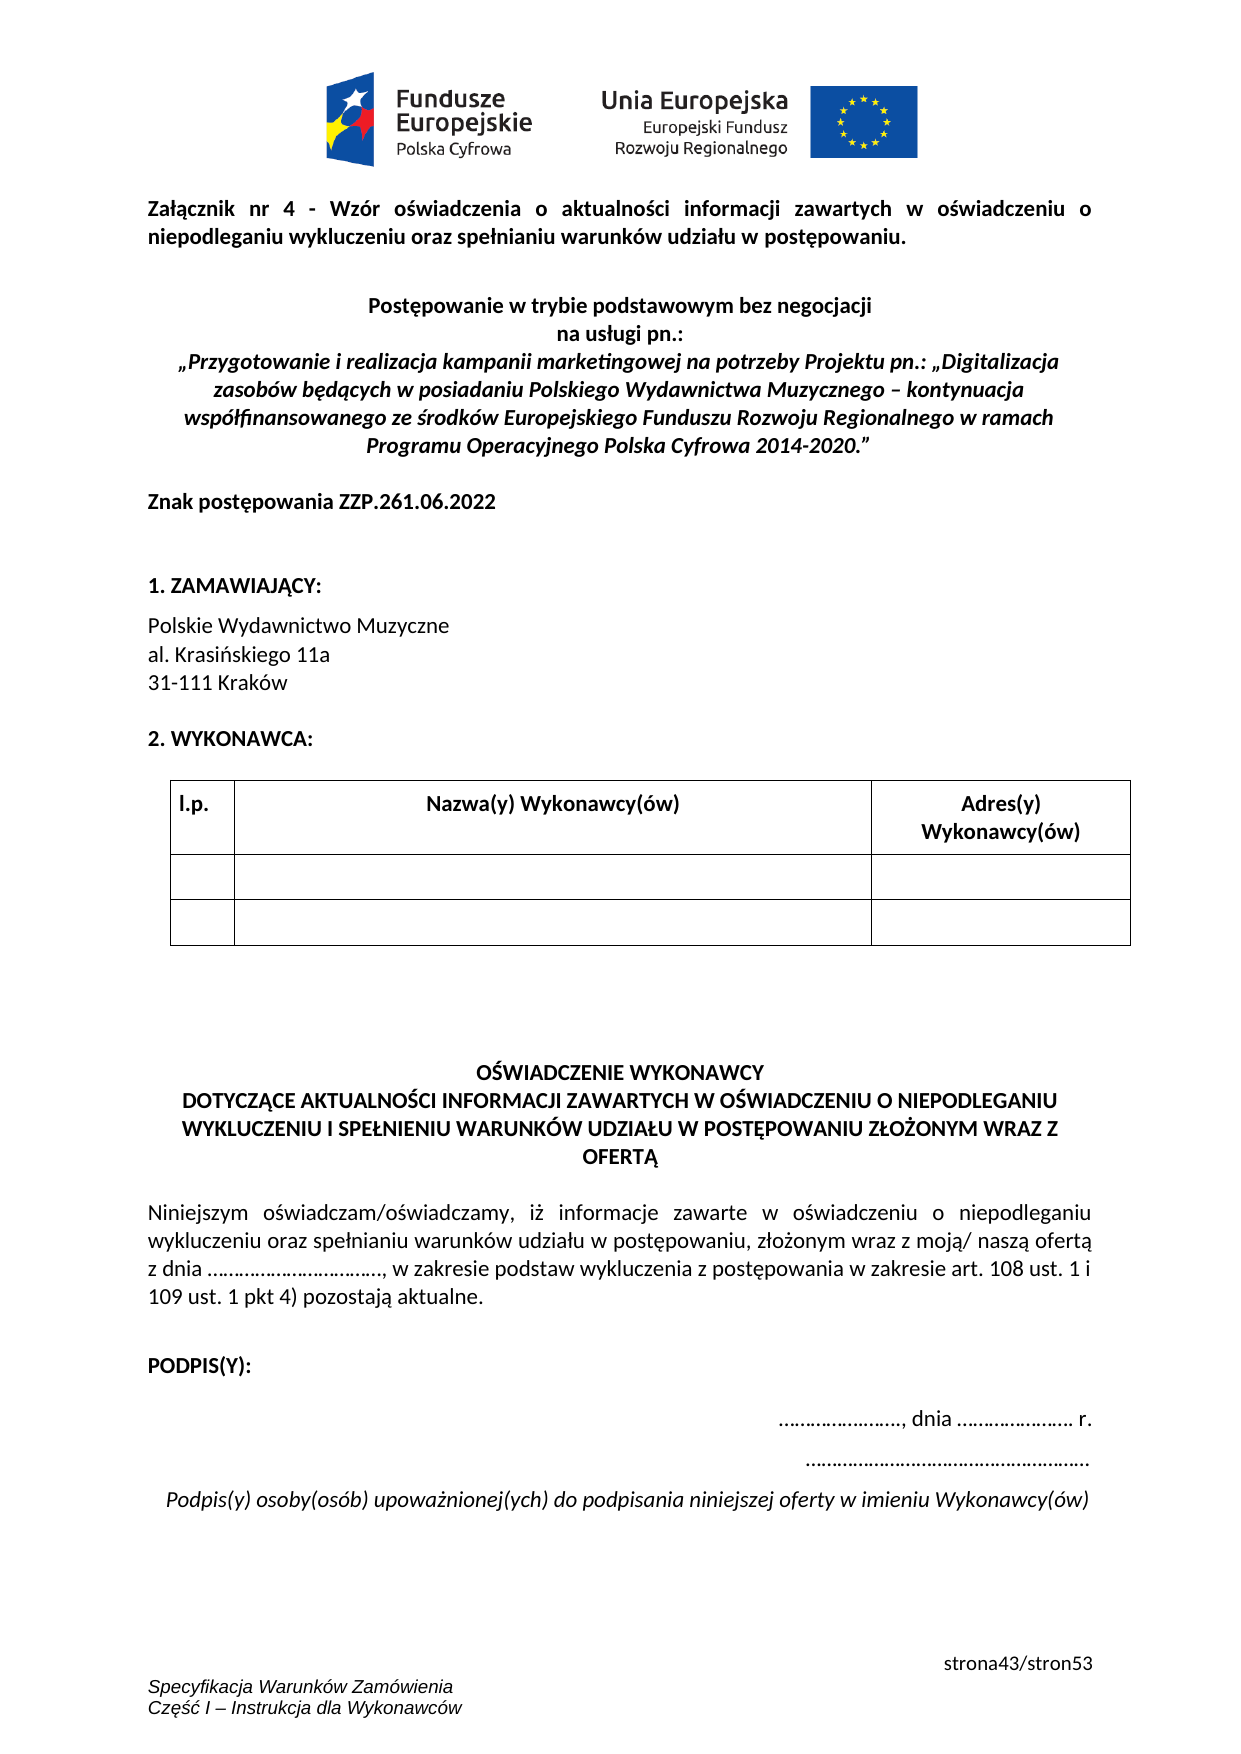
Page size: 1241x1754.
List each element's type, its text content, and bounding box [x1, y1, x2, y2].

text OŚWIADCZENIE WYKONAWCY [148, 1058, 1093, 1086]
text DOTYCZĄCE AKTUALNOŚCI INFORMACJI ZAWARTYCH W OŚWIADCZENIU O NIEPODLEGANIU WYKLUCZENIU I SPEŁNIENIU WARUNKÓW UDZIAŁU W POSTĘPOWANIU ZŁOŻONYM WRAZ Z OFERTĄ [148, 1086, 1093, 1170]
text 31-111 Kraków [148, 668, 1093, 696]
text „Przygotowanie i realizacja kampanii marketingowej na potrzeby Projektu pn.: „Digitalizacja zasobów będących w posiadaniu Polskiego Wydawnictwa Muzycznego – kontynuacja współfinansowanego ze środków Europejskiego Funduszu Rozwoju Regionalnego w ramach Programu Operacyjnego Polska Cyfrowa 2014-2020.” [148, 347, 1093, 459]
text 1. ZAMAWIAJĄCY: [148, 571, 1093, 599]
picture [309, 29, 931, 195]
text 2. WYKONAWCA: [148, 724, 1093, 752]
text ……………………………………………… [148, 1444, 1093, 1472]
table_cell [171, 855, 234, 899]
text Znak postępowania ZZP.261.06.2022 [148, 487, 1093, 515]
text …………….……., dnia …………………. r. [148, 1404, 1093, 1432]
table_cell [872, 855, 1130, 899]
text al. Krasińskiego 11a [148, 640, 1093, 668]
table_header Nazwa(y) Wykonawcy(ów) [235, 781, 871, 853]
text Postępowanie w trybie podstawowym bez negocjacji [148, 291, 1093, 319]
table_header Adres(y) Wykonawcy(ów) [872, 781, 1130, 853]
text Podpis(y) osoby(osób) upoważnionej(ych) do podpisania niniejszej oferty w imieniu Wykonawcy(ów) [148, 1485, 1093, 1513]
text Niniejszym oświadczam/oświadczamy, iż informacje zawarte w oświadczeniu o niepodleganiu wykluczeniu oraz spełnianiu warunków udziału w postępowaniu, złożonym wraz z moją/ naszą ofertą z dnia ……………………………, w zakresie podstaw wykluczenia z postępowania w zakresie art. 108 ust. 1 i 109 ust. 1 pkt 4) pozostają aktualne. [148, 1198, 1093, 1310]
text PODPIS(Y): [148, 1351, 1093, 1379]
table_cell [171, 900, 234, 945]
table_header l.p. [171, 781, 234, 853]
table_cell [872, 900, 1130, 945]
subtitle Załącznik nr 4 - Wzór oświadczenia o aktualności informacji zawartych w oświadczeniu o niepodleganiu wykluczeniu oraz spełnianiu warunków udziału w postępowaniu. [148, 194, 1093, 250]
text na usługi pn.: [148, 319, 1093, 347]
text Polskie Wydawnictwo Muzyczne [148, 612, 1093, 640]
table_cell [235, 900, 871, 945]
table_cell [235, 855, 871, 899]
